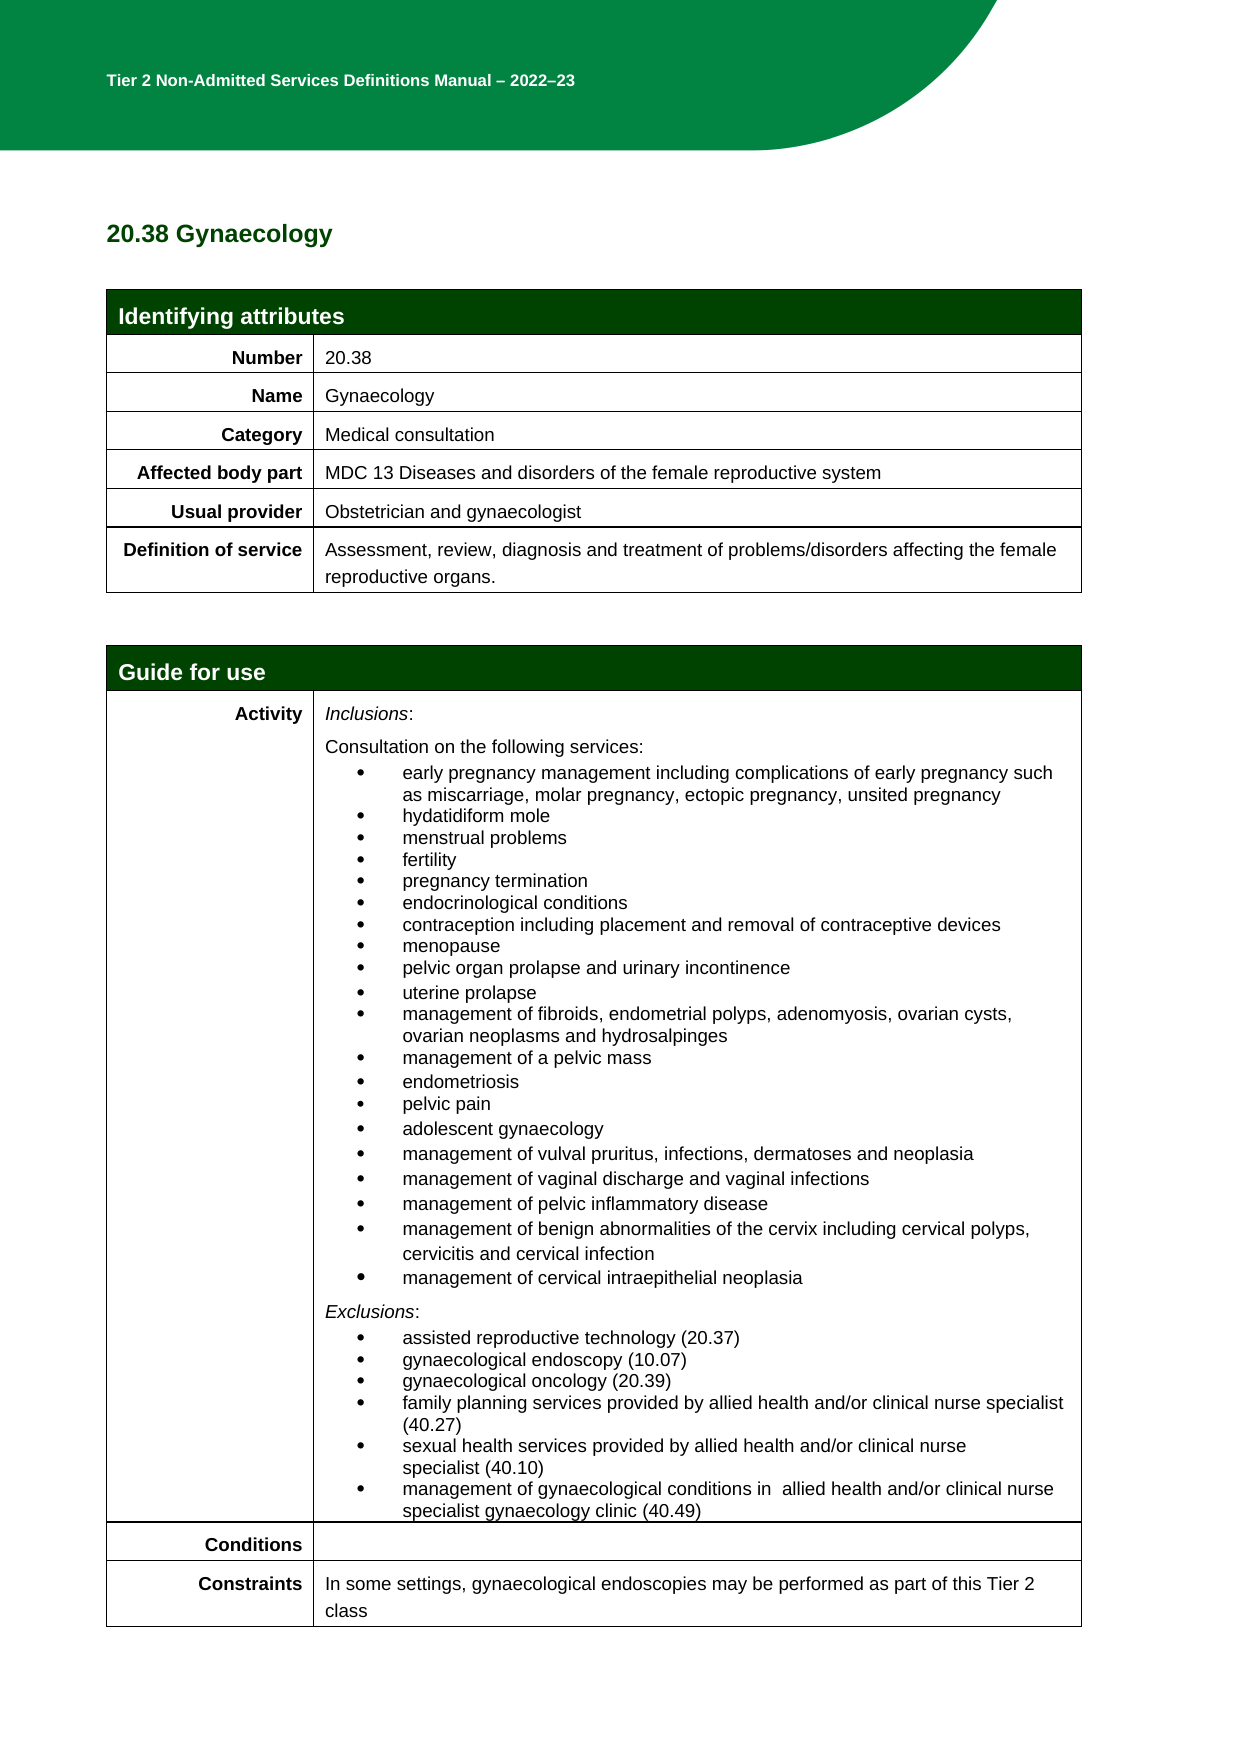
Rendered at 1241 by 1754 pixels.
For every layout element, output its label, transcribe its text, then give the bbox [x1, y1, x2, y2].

table_cell Inclusions: Consultation on the following services: early pregnancy management including complications of early pregnancy such as miscarriage, molar pregnancy, ectopic pregnancy, unsited pregnancy hydatidiform mole menstrual problems fertility pregnancy termination endocrinological conditions contraception including placement and removal of contraceptive devices menopause pelvic organ prolapse and urinary incontinence uterine prolapse management of fibroids, endometrial polyps, adenomyosis, ovarian cysts, ovarian neoplasms and hydrosalpinges management of a pelvic mass endometriosis pelvic pain adolescent gynaecology management of vulval pruritus, infections, dermatoses and neoplasia management of vaginal discharge and vaginal infections management of pelvic inflammatory disease management of benign abnormalities of the cervix including cervical polyps, cervicitis and cervical infection management of cervical intraepithelial neoplasia Exclusions: assisted reproductive technology (20.37) gynaecological endoscopy (10.07) gynaecological oncology (20.39) family planning services provided by allied health and/or clinical nurse specialist (40.27) sexual health services provided by allied health and/or clinical nurse specialist (40.10) management of gynaecological conditions in allied health and/or clinical nurse specialist gynaecology clinic (40.49) [314, 691, 1081, 1521]
table_header Guide for use [107, 646, 1081, 690]
table_cell Category [107, 412, 313, 449]
table_cell Medical consultation [314, 412, 1081, 449]
table_cell Gynaecology [314, 373, 1081, 411]
table_cell 20.38 [314, 335, 1081, 372]
table_cell MDC 13 Diseases and disorders of the female reproductive system [314, 450, 1081, 488]
table_cell Activity [107, 691, 313, 1521]
table_cell [314, 1523, 1081, 1560]
table_cell Usual provider [107, 489, 313, 526]
table_cell Affected body part [107, 450, 313, 488]
table_cell In some settings, gynaecological endoscopies may be performed as part of this Tier 2 class [314, 1561, 1081, 1626]
table_cell Obstetrician and gynaecologist [314, 489, 1081, 526]
picture [0, 0, 998, 151]
table_cell Assessment, review, diagnosis and treatment of problems/disorders affecting the female reproductive organs. [314, 528, 1081, 592]
table_cell Number [107, 335, 313, 372]
table_cell Conditions [107, 1523, 313, 1560]
table_header Identifying attributes [107, 290, 1081, 334]
table_cell Definition of service [107, 528, 313, 592]
table_cell Constraints [107, 1561, 313, 1626]
subtitle 20.38 Gynaecology [106, 219, 1090, 276]
table_cell Name [107, 373, 313, 411]
